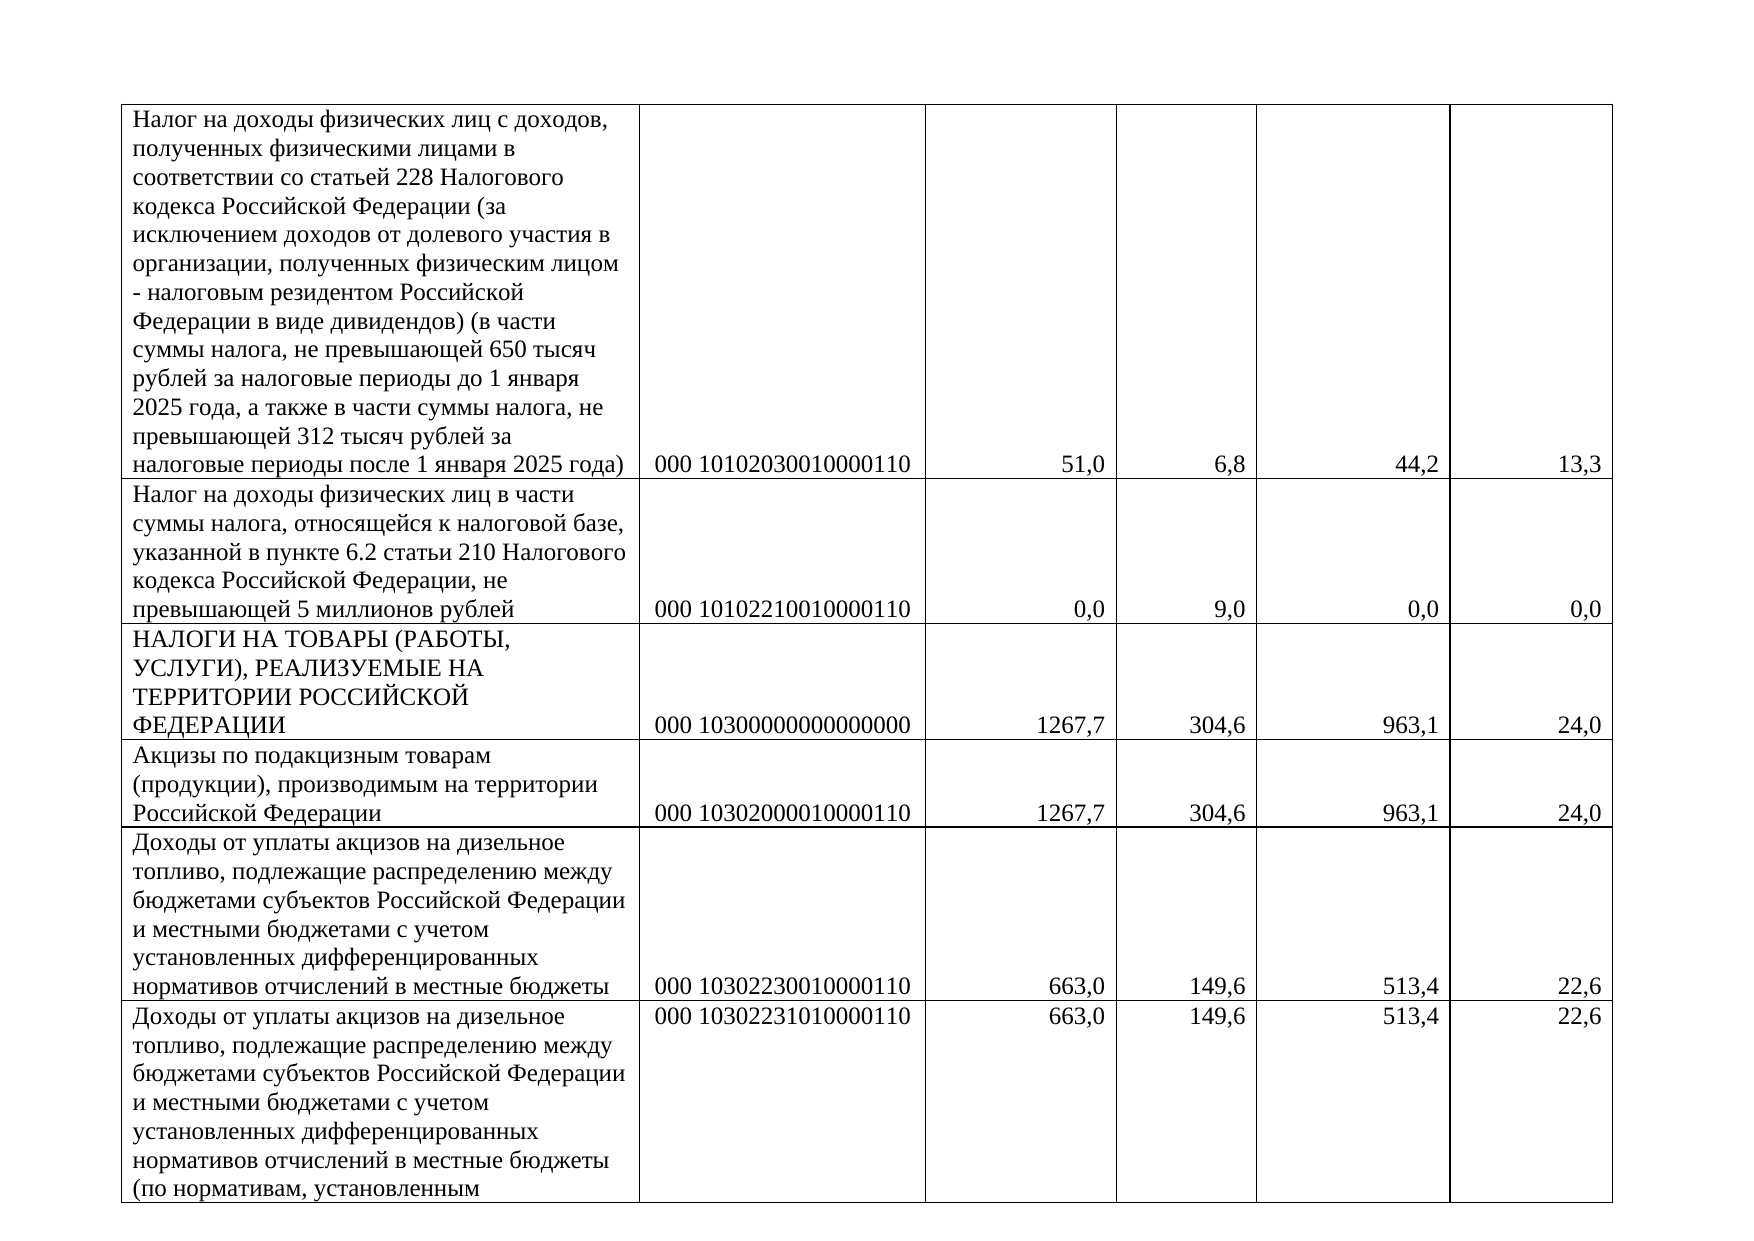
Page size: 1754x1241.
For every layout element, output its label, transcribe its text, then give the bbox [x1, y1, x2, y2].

table_cell Налог на доходы физических лиц с доходов, полученных физическими лицами в соответствии со статьей 228 Налогового кодекса Российской Федерации (за исключением доходов от долевого участия в организации, полученных физическим лицом - налоговым резидентом Российской Федерации в виде дивидендов) (в части суммы налога, не превышающей 650 тысяч рублей за налоговые периоды до 1 января 2025 года, а также в части суммы налога, не превышающей 312 тысяч рублей за налоговые периоды после 1 января 2025 года) [122, 105, 639, 478]
table_cell 513,4 [1257, 1001, 1449, 1202]
table_cell 663,0 [926, 1001, 1116, 1202]
table_cell Доходы от уплаты акцизов на дизельное топливо, подлежащие распределению между бюджетами субъектов Российской Федерации и местными бюджетами с учетом установленных дифференцированных нормативов отчислений в местные бюджеты [122, 828, 639, 1000]
table_cell 000 10102030010000110 [640, 105, 925, 478]
table_cell 0,0 [1451, 479, 1612, 623]
table_cell 000 10302000010000110 [640, 740, 925, 826]
table_cell 304,6 [1117, 740, 1256, 826]
table_cell 000 10102210010000110 [640, 479, 925, 623]
table_cell 963,1 [1257, 740, 1449, 826]
table_cell 149,6 [1117, 1001, 1256, 1202]
table_cell 149,6 [1117, 828, 1256, 1000]
table_cell 000 10302230010000110 [640, 828, 925, 1000]
table_cell 000 10300000000000000 [640, 624, 925, 739]
table_cell 663,0 [926, 828, 1116, 1000]
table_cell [640, 1001, 925, 1202]
table_cell 963,1 [1257, 624, 1449, 739]
table_cell 24,0 [1451, 740, 1612, 826]
table_cell 1267,7 [926, 624, 1116, 739]
table_cell 24,0 [1451, 624, 1612, 739]
table_cell 304,6 [1117, 624, 1256, 739]
table_cell 0,0 [1257, 479, 1449, 623]
table_cell 1267,7 [926, 740, 1116, 826]
table_cell 6,8 [1117, 105, 1256, 478]
table_cell 9,0 [1117, 479, 1256, 623]
table_cell НАЛОГИ НА ТОВАРЫ (РАБОТЫ, УСЛУГИ), РЕАЛИЗУЕМЫЕ НА ТЕРРИТОРИИ РОССИЙСКОЙ ФЕДЕРАЦИИ [122, 624, 639, 739]
table_cell 22,6 [1451, 828, 1612, 1000]
table_cell Акцизы по подакцизным товарам (продукции), производимым на территории Российской Федерации [122, 740, 639, 826]
table_cell 513,4 [1257, 828, 1449, 1000]
table_cell 13,3 [1451, 105, 1612, 478]
table_cell 51,0 [926, 105, 1116, 478]
table_cell 22,6 [1451, 1001, 1612, 1202]
table_cell Налог на доходы физических лиц в части суммы налога, относящейся к налоговой базе, указанной в пункте 6.2 статьи 210 Налогового кодекса Российской Федерации, не превышающей 5 миллионов рублей [122, 479, 639, 623]
table_cell 0,0 [926, 479, 1116, 623]
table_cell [122, 1001, 639, 1202]
table_cell 44,2 [1257, 105, 1449, 478]
